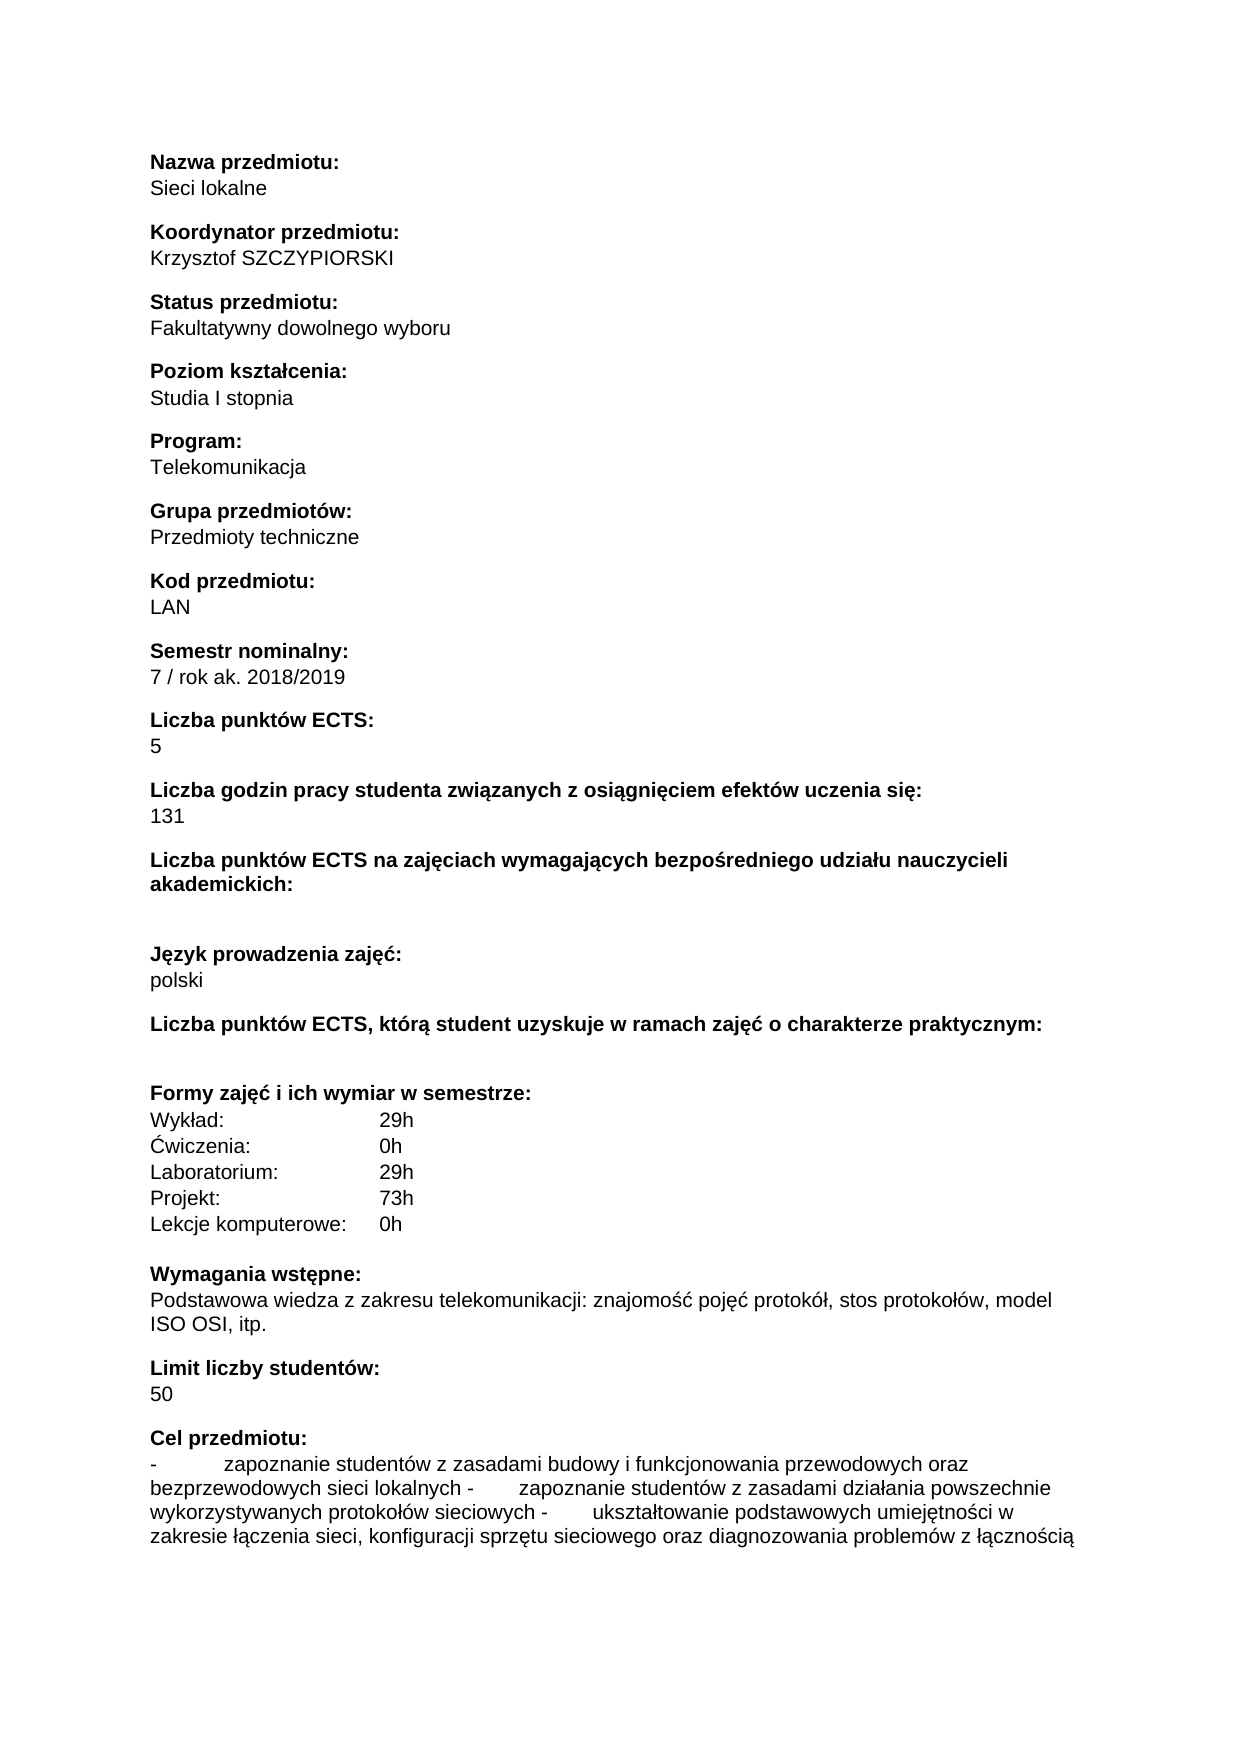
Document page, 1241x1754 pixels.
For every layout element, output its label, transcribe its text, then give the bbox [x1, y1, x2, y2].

text Limit liczby studentów: [150, 1356, 1090, 1380]
table_cell Projekt: [140, 1186, 367, 1210]
table_header Wykład: [140, 1108, 367, 1132]
table_cell 29h [369, 1158, 597, 1184]
table_cell 0h [369, 1132, 597, 1158]
text Grupa przedmiotów: [150, 499, 1090, 523]
text Nazwa przedmiotu: [150, 150, 1090, 174]
table_cell Lekcje komputerowe: [140, 1212, 367, 1236]
text Kod przedmiotu: [150, 569, 1090, 593]
text Krzysztof SZCZYPIORSKI [150, 246, 1090, 270]
text Status przedmiotu: [150, 289, 1090, 313]
text Wymagania wstępne: [150, 1262, 1090, 1286]
text Podstawowa wiedza z zakresu telekomunikacji: znajomość pojęć protokół, stos protokołów, model ISO OSI, itp. [150, 1288, 1090, 1336]
text Formy zajęć i ich wymiar w semestrze: [150, 1081, 1090, 1105]
text polski [150, 968, 1090, 992]
text 5 [150, 734, 1090, 758]
text Cel przedmiotu: [150, 1426, 1090, 1449]
text 7 / rok ak. 2018/2019 [150, 664, 1090, 688]
text Poziom kształcenia: [150, 359, 1090, 383]
table_header 29h [369, 1108, 597, 1132]
table_cell 73h [369, 1184, 597, 1210]
table_cell 0h [369, 1210, 597, 1236]
text Przedmioty techniczne [150, 525, 1090, 549]
text Program: [150, 429, 1090, 453]
text Język prowadzenia zajęć: [150, 942, 1090, 966]
text Koordynator przedmiotu: [150, 220, 1090, 244]
text Studia I stopnia [150, 385, 1090, 409]
text Liczba punktów ECTS na zajęciach wymagających bezpośredniego udziału nauczycieli akademickich: [150, 848, 1090, 896]
table_cell Laboratorium: [140, 1160, 367, 1184]
text Fakultatywny dowolnego wyboru [150, 316, 1090, 339]
text Sieci lokalne [150, 176, 1090, 200]
text LAN [150, 595, 1090, 619]
text Semestr nominalny: [150, 638, 1090, 662]
text Liczba punktów ECTS: [150, 708, 1090, 732]
text Liczba godzin pracy studenta związanych z osiągnięciem efektów uczenia się: [150, 778, 1090, 802]
text Telekomunikacja [150, 455, 1090, 479]
table_cell Ćwiczenia: [140, 1134, 367, 1158]
text Liczba punktów ECTS, którą student uzyskuje w ramach zajęć o charakterze praktycznym: [150, 1011, 1090, 1035]
text - zapoznanie studentów z zasadami budowy i funkcjonowania przewodowych oraz bezprzewodowych sieci lokalnych - zapoznanie studentów z zasadami działania powszechnie wykorzystywanych protokołów sieciowych - ukształtowanie podstawowych umiejętności w zakresie łączenia sieci, konfiguracji sprzętu sieciowego oraz diagnozowania problemów z łącznością [150, 1452, 1090, 1547]
text 50 [150, 1382, 1090, 1406]
text 131 [150, 804, 1090, 828]
